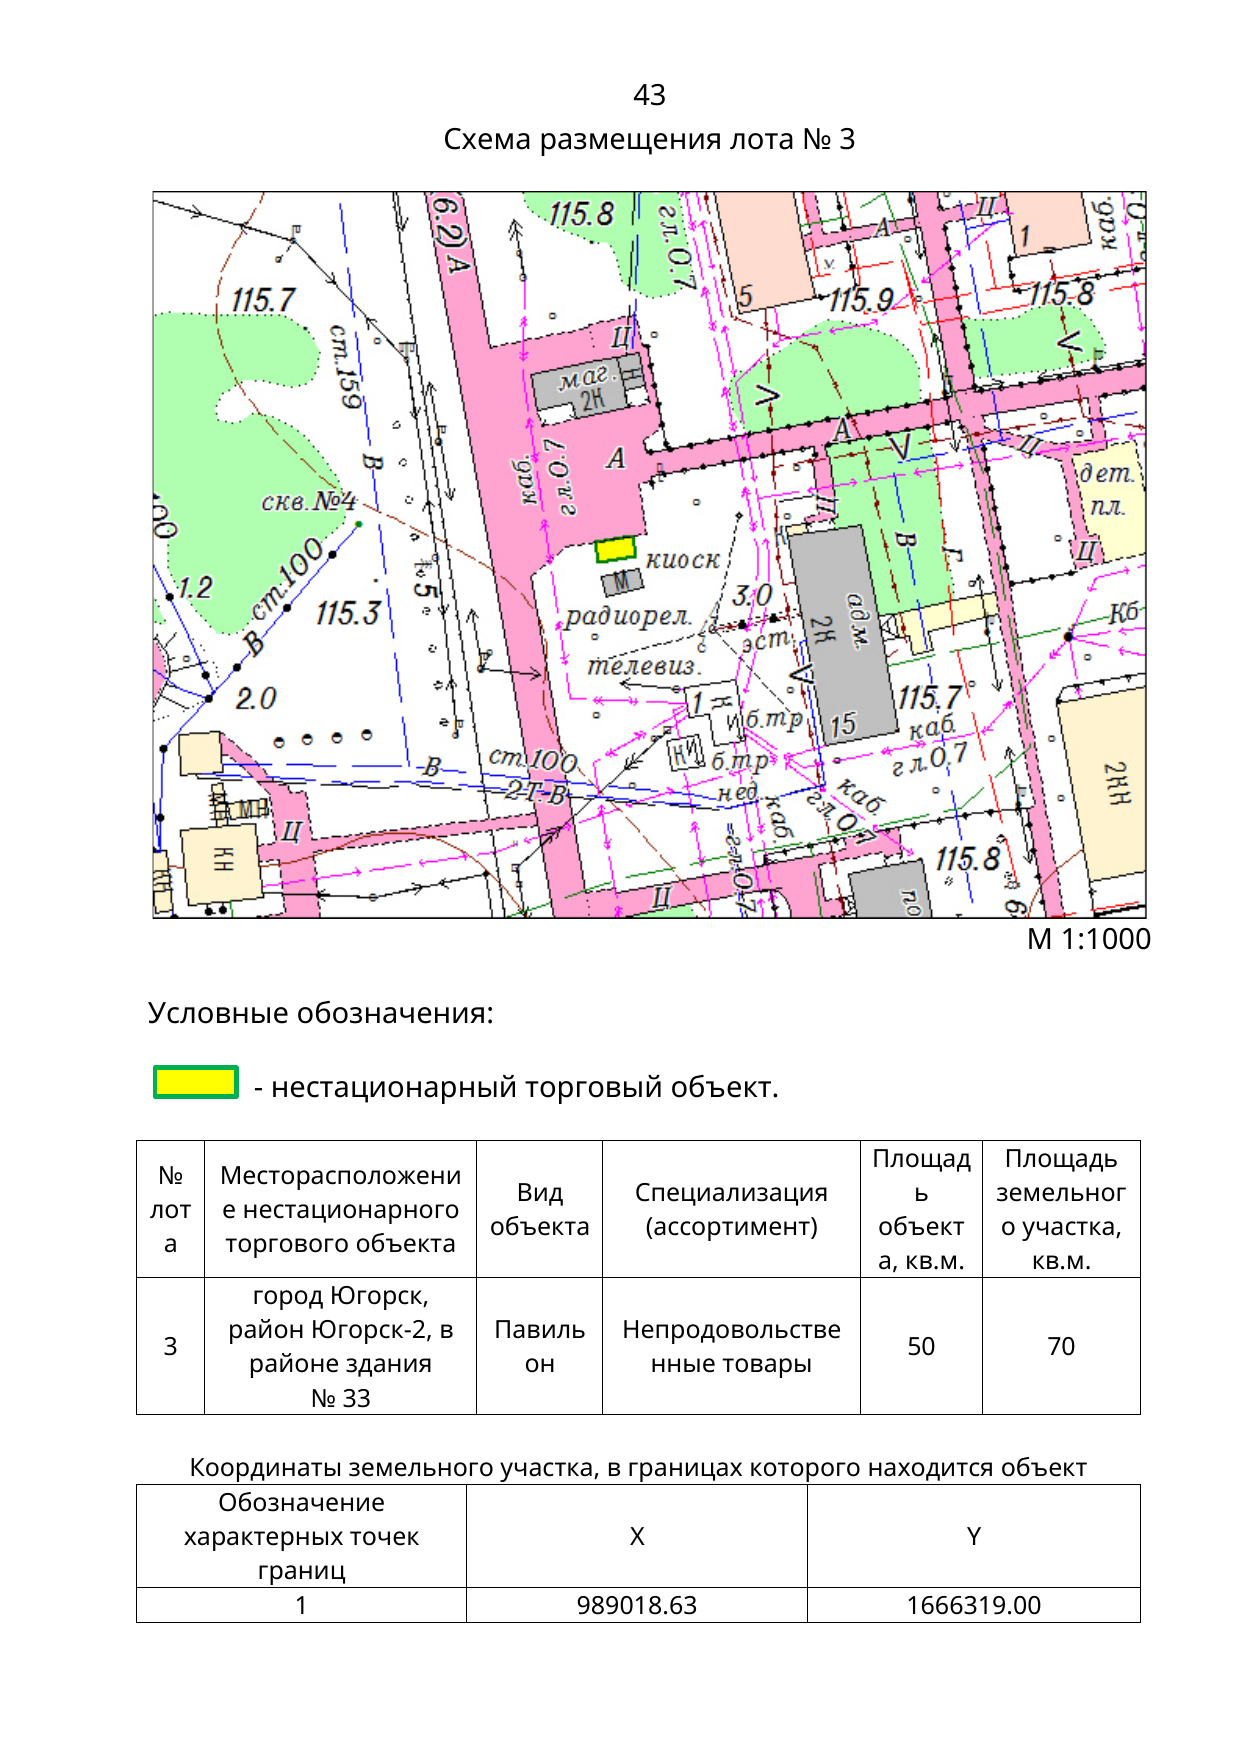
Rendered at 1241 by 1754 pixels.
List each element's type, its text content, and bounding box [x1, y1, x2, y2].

table_header Площадь земельного участка, кв.м. [983, 1141, 1140, 1277]
text Условные обозначения: [148, 992, 1152, 1032]
table_cell город Югорск, район Югорск-2, в районе здания № 33 [205, 1278, 476, 1414]
table_cell 70 [983, 1278, 1140, 1414]
table_header Площадь объекта, кв.м. [861, 1141, 982, 1277]
table_cell Павильон [477, 1278, 602, 1414]
table_header Специализация (ассортимент) [603, 1141, 860, 1277]
text - нестационарный торговый объект. [148, 1066, 1152, 1106]
table_header Вид объекта [477, 1141, 602, 1277]
table_cell 50 [861, 1278, 982, 1414]
table_cell 1 [137, 1588, 466, 1622]
table_header Месторасположение нестационарного торгового объекта [205, 1141, 476, 1277]
table_cell Y [808, 1485, 1140, 1587]
text М 1:1000 [148, 918, 1152, 958]
table_cell Обозначение характерных точек границ [137, 1485, 466, 1587]
table_cell 989018.63 [467, 1588, 807, 1622]
table_cell 3 [137, 1278, 204, 1414]
table_header № лота [137, 1141, 204, 1277]
text Схема размещения лота № 3 [148, 118, 1152, 158]
picture [152, 191, 1147, 919]
table_cell 1666319.00 [808, 1588, 1140, 1622]
table_cell Координаты земельного участка, в границах которого находится объект [136, 1415, 1140, 1483]
table_cell Непродовольственные товары [603, 1278, 860, 1414]
table_cell X [467, 1485, 807, 1587]
